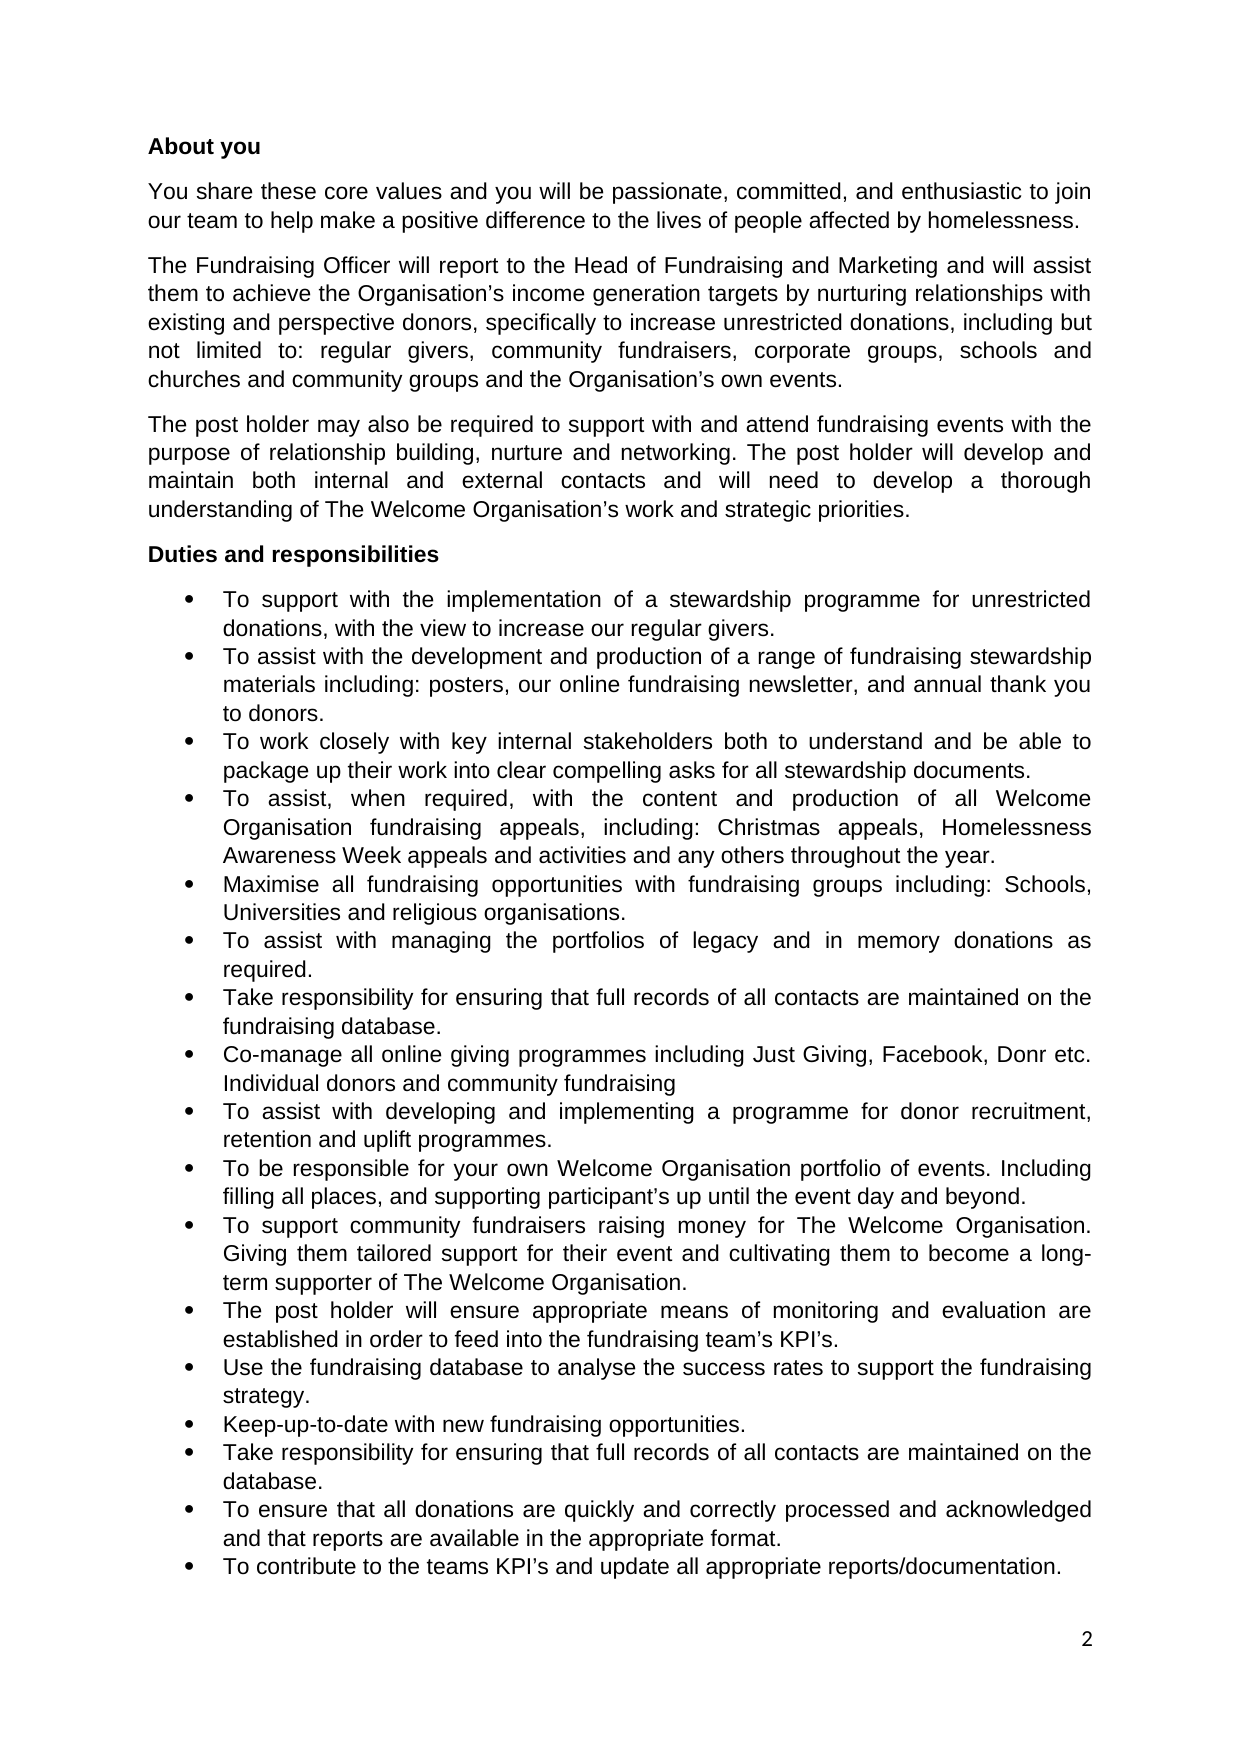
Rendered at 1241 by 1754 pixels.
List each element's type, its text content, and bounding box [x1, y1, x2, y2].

text Duties and responsibilities [148, 541, 1092, 567]
list Use the fundraising database to analyse the success rates to support the fundraising strategy. [185, 1354, 1092, 1409]
list Take responsibility for ensuring that full records of all contacts are maintained on the fundraising database. [185, 984, 1092, 1039]
text The Fundraising Officer will report to the Head of Fundraising and Marketing and will assist them to achieve the Organisation’s income generation targets by nurturing relationships with existing and perspective donors, specifically to increase unrestricted donations, including but not limited to: regular givers, community fundraisers, corporate groups, schools and churches and community groups and the Organisation’s own events. [148, 252, 1092, 392]
list To support community fundraisers raising money for The Welcome Organisation. Giving them tailored support for their event and cultivating them to become a long-term supporter of The Welcome Organisation. [185, 1212, 1092, 1295]
list To assist, when required, with the content and production of all Welcome Organisation fundraising appeals, including: Christmas appeals, Homelessness Awareness Week appeals and activities and any others throughout the year. [185, 785, 1092, 868]
text About you [148, 133, 1092, 159]
list To assist with the development and production of a range of fundraising stewardship materials including: posters, our online fundraising newsletter, and annual thank you to donors. [185, 643, 1092, 726]
list To assist with managing the portfolios of legacy and in memory donations as required. [185, 927, 1092, 982]
list To be responsible for your own Welcome Organisation portfolio of events. Including filling all places, and supporting participant’s up until the event day and beyond. [185, 1155, 1092, 1210]
list To contribute to the teams KPI’s and update all appropriate reports/documentation. [185, 1553, 1092, 1579]
text The post holder may also be required to support with and attend fundraising events with the purpose of relationship building, nurture and networking. The post holder will develop and maintain both internal and external contacts and will need to develop a thorough understanding of The Welcome Organisation’s work and strategic priorities. [148, 411, 1092, 522]
list To ensure that all donations are quickly and correctly processed and acknowledged and that reports are available in the appropriate format. [185, 1496, 1092, 1551]
text You share these core values and you will be passionate, committed, and enthusiastic to join our team to help make a positive difference to the lives of people affected by homelessness. [148, 178, 1092, 233]
list To work closely with key internal stakeholders both to understand and be able to package up their work into clear compelling asks for all stewardship documents. [185, 728, 1092, 783]
list To support with the implementation of a stewardship programme for unrestricted donations, with the view to increase our regular givers. [185, 586, 1092, 641]
list The post holder will ensure appropriate means of monitoring and evaluation are established in order to feed into the fundraising team’s KPI’s. [185, 1297, 1092, 1352]
list Keep-up-to-date with new fundraising opportunities. [185, 1411, 1092, 1437]
list Take responsibility for ensuring that full records of all contacts are maintained on the database. [185, 1439, 1092, 1494]
list To assist with developing and implementing a programme for donor recruitment, retention and uplift programmes. [185, 1098, 1092, 1153]
list Co-manage all online giving programmes including Just Giving, Facebook, Donr etc. Individual donors and community fundraising [185, 1041, 1092, 1096]
list Maximise all fundraising opportunities with fundraising groups including: Schools, Universities and religious organisations. [185, 871, 1092, 925]
